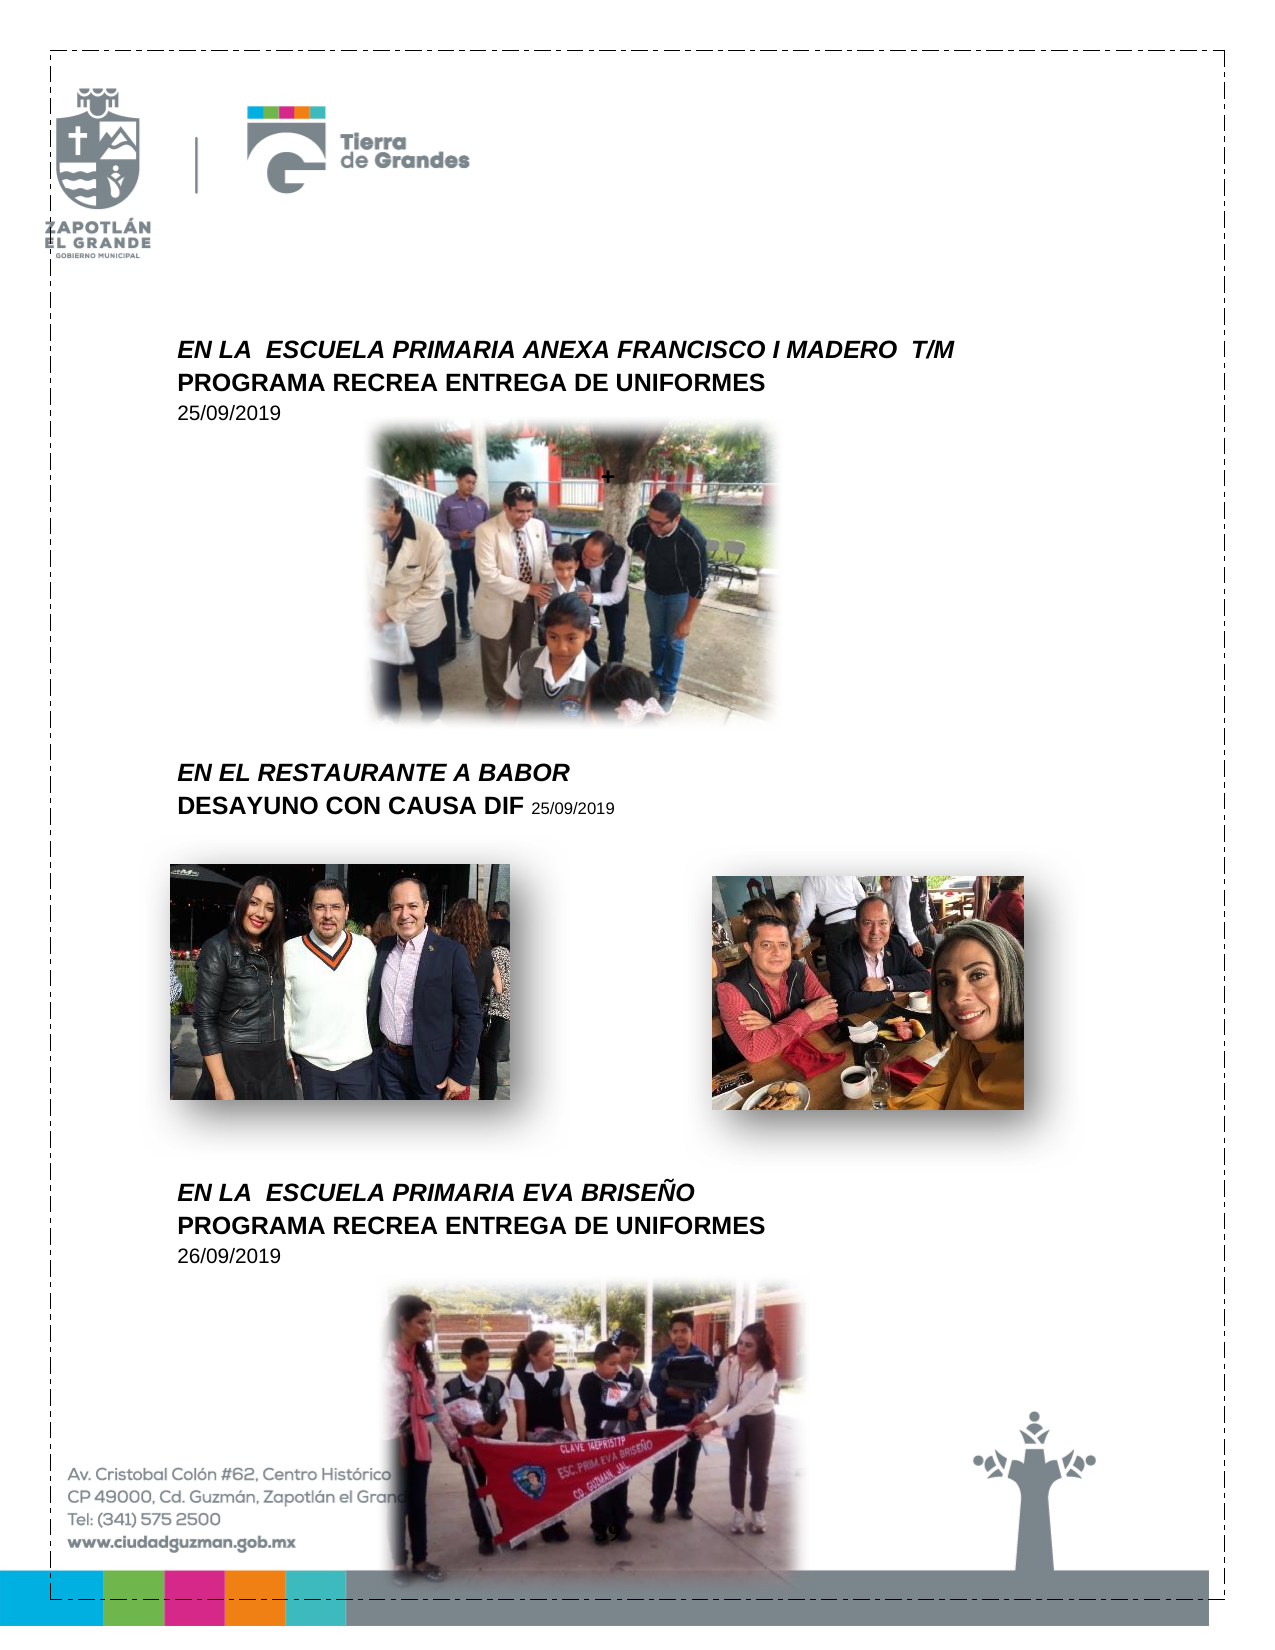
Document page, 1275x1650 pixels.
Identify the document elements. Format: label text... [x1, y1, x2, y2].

text 25/09/2019 [177, 401, 1039, 425]
text EN LA ESCUELA PRIMARIA ANEXA FRANCISCO I MADERO T/M [177, 335, 1039, 364]
text EN EL RESTAURANTE A BABOR [177, 758, 1039, 787]
text + [177, 462, 1039, 491]
text PROGRAMA RECREA ENTREGA DE UNIFORMES [177, 368, 1039, 397]
picture [0, 28, 1246, 1650]
text 26/09/2019 [177, 1244, 1039, 1268]
text EN LA ESCUELA PRIMARIA EVA BRISEÑO [177, 824, 1039, 1207]
text DESAYUNO CON CAUSA DIF 25/09/2019 [177, 791, 1039, 820]
text PROGRAMA RECREA ENTREGA DE UNIFORMES [177, 1211, 1039, 1240]
